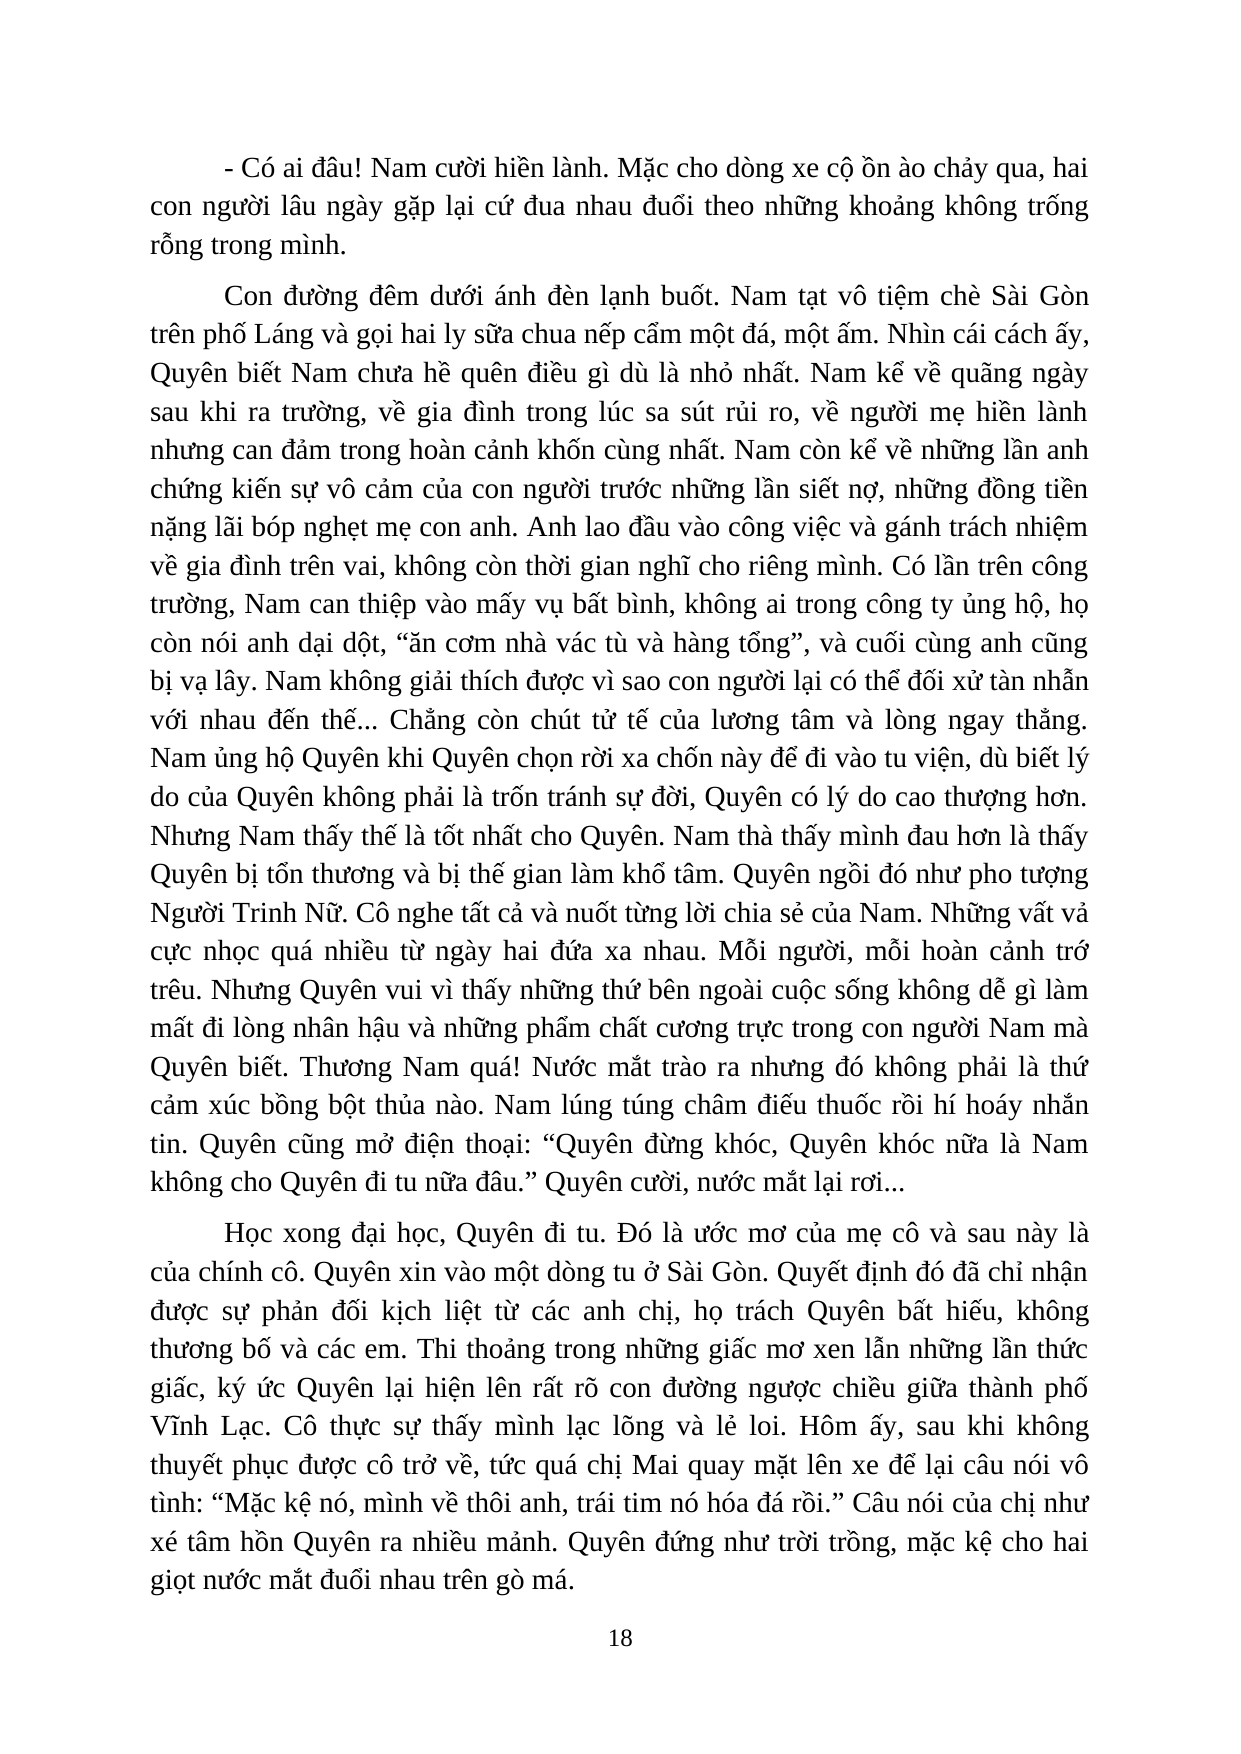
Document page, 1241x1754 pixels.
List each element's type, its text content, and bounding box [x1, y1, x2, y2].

text Con đường đêm dưới ánh đèn lạnh buốt. Nam tạt vô tiệm chè Sài Gòn trên phố Láng và gọi hai ly sữa chua nếp cẩm một đá, một ấm. Nhìn cái cách ấy, Quyên biết Nam chưa hề quên điều gì dù là nhỏ nhất. Nam kể về quãng ngày sau khi ra trường, về gia đình trong lúc sa sút rủi ro, về người mẹ hiền lành nhưng can đảm trong hoàn cảnh khốn cùng nhất. Nam còn kể về những lần anh chứng kiến sự vô cảm của con người trước những lần siết nợ, những đồng tiền nặng lãi bóp nghẹt mẹ con anh. Anh lao đầu vào công việc và gánh trách nhiệm về gia đình trên vai, không còn thời gian nghĩ cho riêng mình. Có lần trên công trường, Nam can thiệp vào mấy vụ bất bình, không ai trong công ty ủng hộ, họ còn nói anh dại dột, “ăn cơm nhà vác tù và hàng tổng”, và cuối cùng anh cũng bị vạ lây. Nam không giải thích được vì sao con người lại có thể đối xử tàn nhẫn với nhau đến thế... Chẳng còn chút tử tế của lương tâm và lòng ngay thẳng. Nam ủng hộ Quyên khi Quyên chọn rời xa chốn này để đi vào tu viện, dù biết lý do của Quyên không phải là trốn tránh sự đời, Quyên có lý do cao thượng hơn. Nhưng Nam thấy thế là tốt nhất cho Quyên. Nam thà thấy mình đau hơn là thấy Quyên bị tổn thương và bị thế gian làm khổ tâm. Quyên ngồi đó như pho tượng Người Trinh Nữ. Cô nghe tất cả và nuốt từng lời chia sẻ của Nam. Những vất vả cực nhọc quá nhiều từ ngày hai đứa xa nhau. Mỗi người, mỗi hoàn cảnh trớ trêu. Nhưng Quyên vui vì thấy những thứ bên ngoài cuộc sống không dễ gì làm mất đi lòng nhân hậu và những phẩm chất cương trực trong con người Nam mà Quyên biết. Thương Nam quá! Nước mắt trào ra nhưng đó không phải là thứ cảm xúc bồng bột thủa nào. Nam lúng túng châm điếu thuốc rồi hí hoáy nhắn tin. Quyên cũng mở điện thoại: “Quyên đừng khóc, Quyên khóc nữa là Nam không cho Quyên đi tu nữa đâu.” Quyên cười, nước mắt lại rơi... [150, 278, 1090, 1198]
text - Có ai đâu! Nam cười hiền lành. Mặc cho dòng xe cộ ồn ào chảy qua, hai con người lâu ngày gặp lại cứ đua nhau đuổi theo những khoảng không trống rỗng trong mình. [150, 150, 1090, 261]
text Học xong đại học, Quyên đi tu. Đó là ước mơ của mẹ cô và sau này là của chính cô. Quyên xin vào một dòng tu ở Sài Gòn. Quyết định đó đã chỉ nhận được sự phản đối kịch liệt từ các anh chị, họ trách Quyên bất hiếu, không thương bố và các em. Thi thoảng trong những giấc mơ xen lẫn những lần thức giấc, ký ức Quyên lại hiện lên rất rõ con đường ngược chiều giữa thành phố Vĩnh Lạc. Cô thực sự thấy mình lạc lõng và lẻ loi. Hôm ấy, sau khi không thuyết phục được cô trở về, tức quá chị Mai quay mặt lên xe để lại câu nói vô tình: “Mặc kệ nó, mình về thôi anh, trái tim nó hóa đá rồi.” Câu nói của chị như xé tâm hồn Quyên ra nhiều mảnh. Quyên đứng như trời trồng, mặc kệ cho hai giọt nước mắt đuổi nhau trên gò má. [150, 1216, 1090, 1596]
